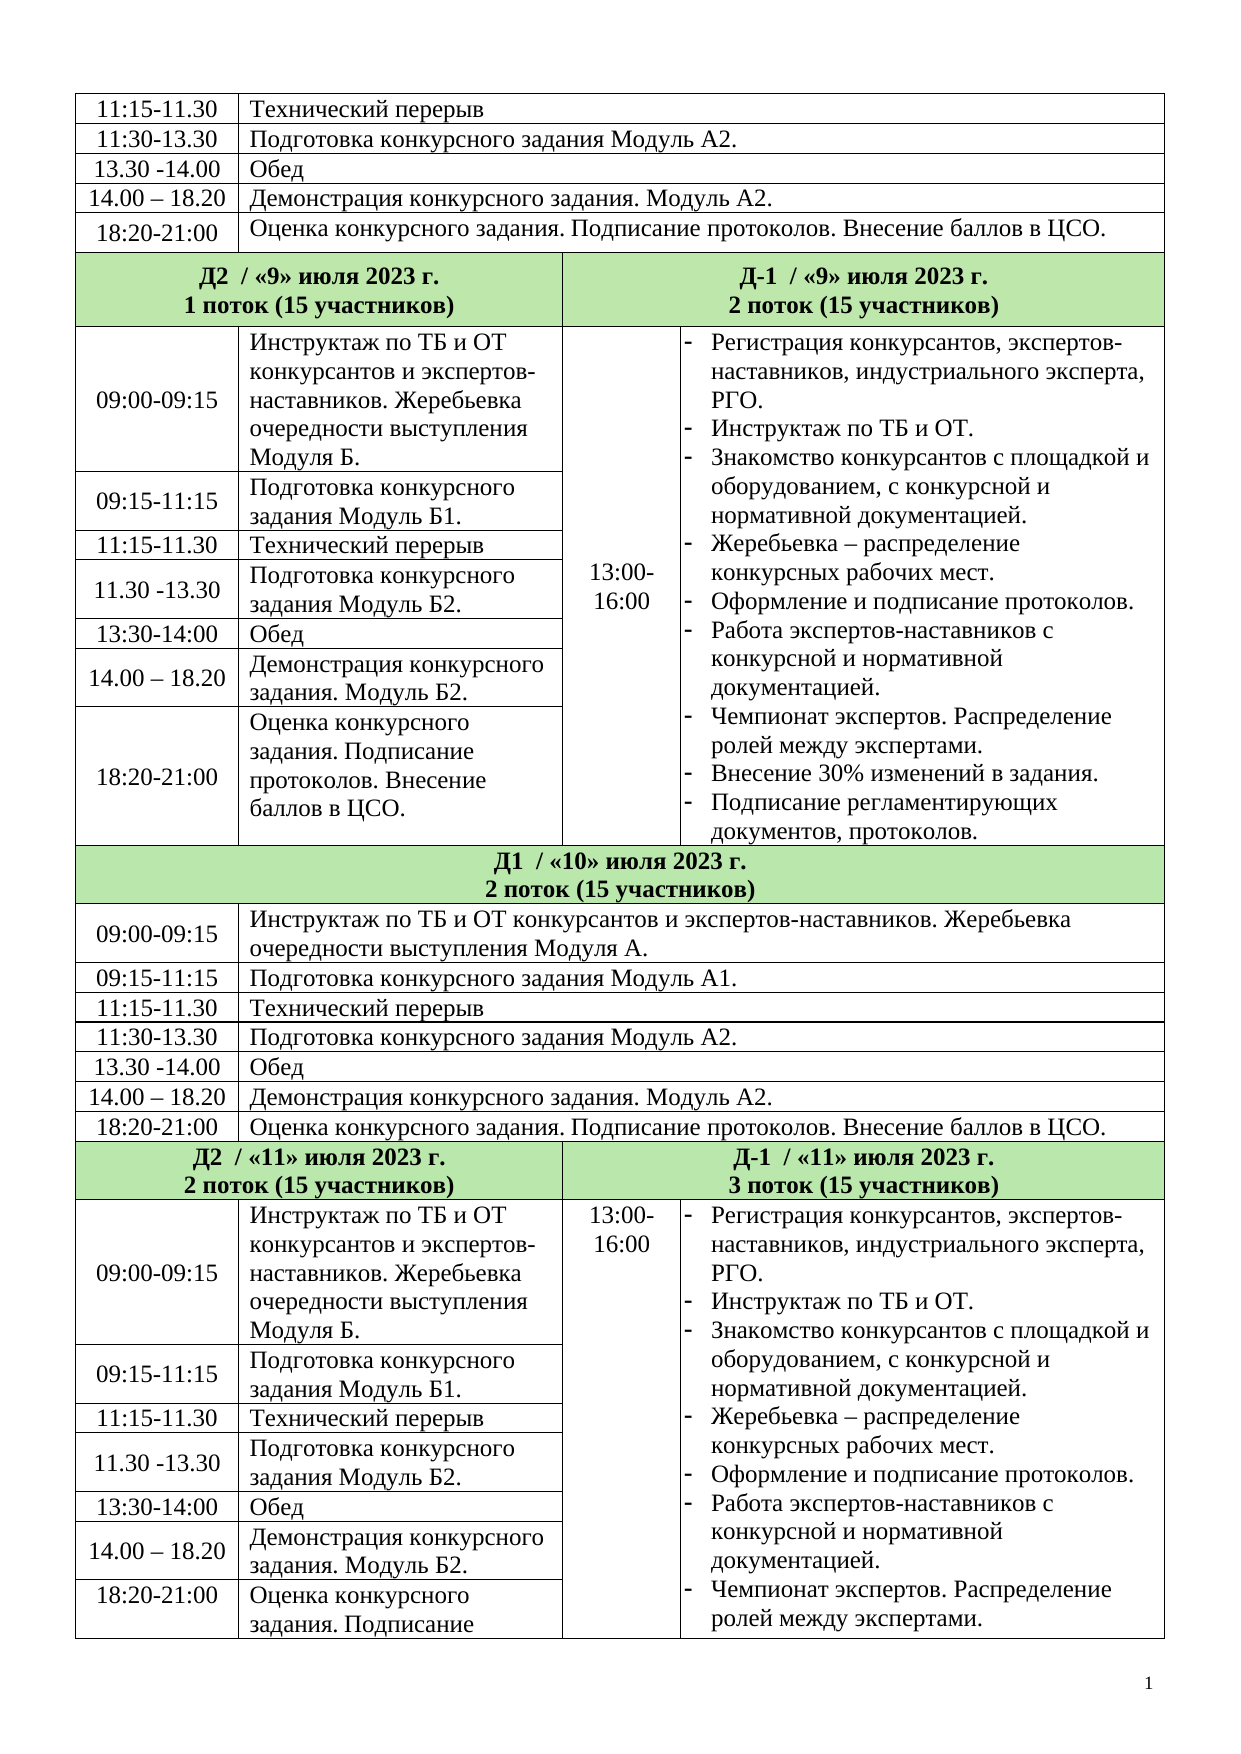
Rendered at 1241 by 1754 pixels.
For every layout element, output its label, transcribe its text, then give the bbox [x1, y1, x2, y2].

table_cell 09:00-09:15 [76, 1200, 238, 1344]
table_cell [239, 1580, 562, 1638]
table_cell Технический перерыв [239, 531, 562, 559]
table_cell 09:00-09:15 [76, 327, 238, 471]
table_cell 13:00-16:00 [563, 1200, 680, 1638]
table_cell Инструктаж по ТБ и ОТ конкурсантов и экспертов-наставников. Жеребьевка очередности выступления Модуля Б. [239, 1200, 562, 1344]
table_cell Обед [239, 1052, 1164, 1081]
table_cell 13.30 -14.00 [76, 1052, 238, 1081]
table_cell Подготовка конкурсного задания Модуль Б1. [239, 1345, 562, 1402]
table_cell 13:30-14:00 [76, 1492, 238, 1521]
table_cell Демонстрация конкурсного задания. Модуль Б2. [239, 649, 562, 706]
table_cell Подготовка конкурсного задания Модуль Б2. [239, 1433, 562, 1491]
table_cell Д1 / «10» июля 2023 г. 2 поток (15 участников) [76, 846, 1164, 903]
table_cell Оценка конкурсного задания. Подписание протоколов. Внесение баллов в ЦСО. [239, 1112, 1164, 1141]
table_cell 13:30-14:00 [76, 619, 238, 648]
table_cell 11:30-13.30 [76, 1023, 238, 1051]
table_cell 11:15-11.30 [76, 531, 238, 559]
table_cell 14.00 – 18.20 [76, 649, 238, 706]
table_cell 11:15-11.30 [76, 1404, 238, 1432]
table_cell Оценка конкурсного задания. Подписание протоколов. Внесение баллов в ЦСО. [239, 707, 562, 845]
table_cell Д2 / «9» июля 2023 г. 1 поток (15 участников) [76, 253, 562, 326]
table_cell Д2 / «11» июля 2023 г. 2 поток (15 участников) [76, 1142, 562, 1199]
table_cell 14.00 – 18.20 [76, 1522, 238, 1579]
table_cell 09:15-11:15 [76, 472, 238, 529]
table_cell Обед [239, 619, 562, 648]
table_cell Подготовка конкурсного задания Модуль А1. [239, 963, 1164, 992]
table_cell 11:15-11.30 [76, 94, 238, 123]
table_cell Инструктаж по ТБ и ОТ конкурсантов и экспертов-наставников. Жеребьевка очередности выступления Модуля А. [239, 904, 1164, 962]
table_cell Обед [239, 154, 1164, 182]
table_cell Технический перерыв [239, 993, 1164, 1021]
table_cell Обед [239, 1492, 562, 1521]
table_cell Подготовка конкурсного задания Модуль А2. [239, 124, 1164, 153]
table_cell 09:15-11:15 [76, 1345, 238, 1402]
table_cell 11.30 -13.30 [76, 1433, 238, 1491]
table_cell 14.00 – 18.20 [76, 184, 238, 212]
table_cell Д-1 / «9» июля 2023 г. 2 поток (15 участников) [563, 253, 1164, 326]
table_cell 11:15-11.30 [76, 993, 238, 1021]
table_cell Подготовка конкурсного задания Модуль Б1. [239, 472, 562, 529]
table_cell Технический перерыв [239, 1404, 562, 1432]
table_cell Д-1 / «11» июля 2023 г. 3 поток (15 участников) [563, 1142, 1164, 1199]
table_cell 18:20-21:00 [76, 707, 238, 845]
table_cell 13.30 -14.00 [76, 154, 238, 182]
table_cell Демонстрация конкурсного задания. Модуль А2. [239, 184, 1164, 212]
table_cell 18:20-21:00 [76, 1112, 238, 1141]
table_cell 09:00-09:15 [76, 904, 238, 962]
table_cell 09:15-11:15 [76, 963, 238, 992]
table_cell Подготовка конкурсного задания Модуль А2. [239, 1023, 1164, 1051]
table_cell Подготовка конкурсного задания Модуль Б2. [239, 560, 562, 618]
table_cell Демонстрация конкурсного задания. Модуль Б2. [239, 1522, 562, 1579]
table_cell 13:00-16:00 [563, 327, 680, 845]
table_cell 18:20-21:00 [76, 1580, 238, 1638]
table_cell Демонстрация конкурсного задания. Модуль А2. [239, 1082, 1164, 1111]
table_cell 18:20-21:00 [76, 213, 238, 252]
table_cell Оценка конкурсного задания. Подписание протоколов. Внесение баллов в ЦСО. [239, 213, 1164, 252]
table_cell 11:30-13.30 [76, 124, 238, 153]
table_cell Инструктаж по ТБ и ОТ конкурсантов и экспертов-наставников. Жеребьевка очередности выступления Модуля Б. [239, 327, 562, 471]
table_cell 11.30 -13.30 [76, 560, 238, 618]
table_cell 14.00 – 18.20 [76, 1082, 238, 1111]
table_cell Технический перерыв [239, 94, 1164, 123]
